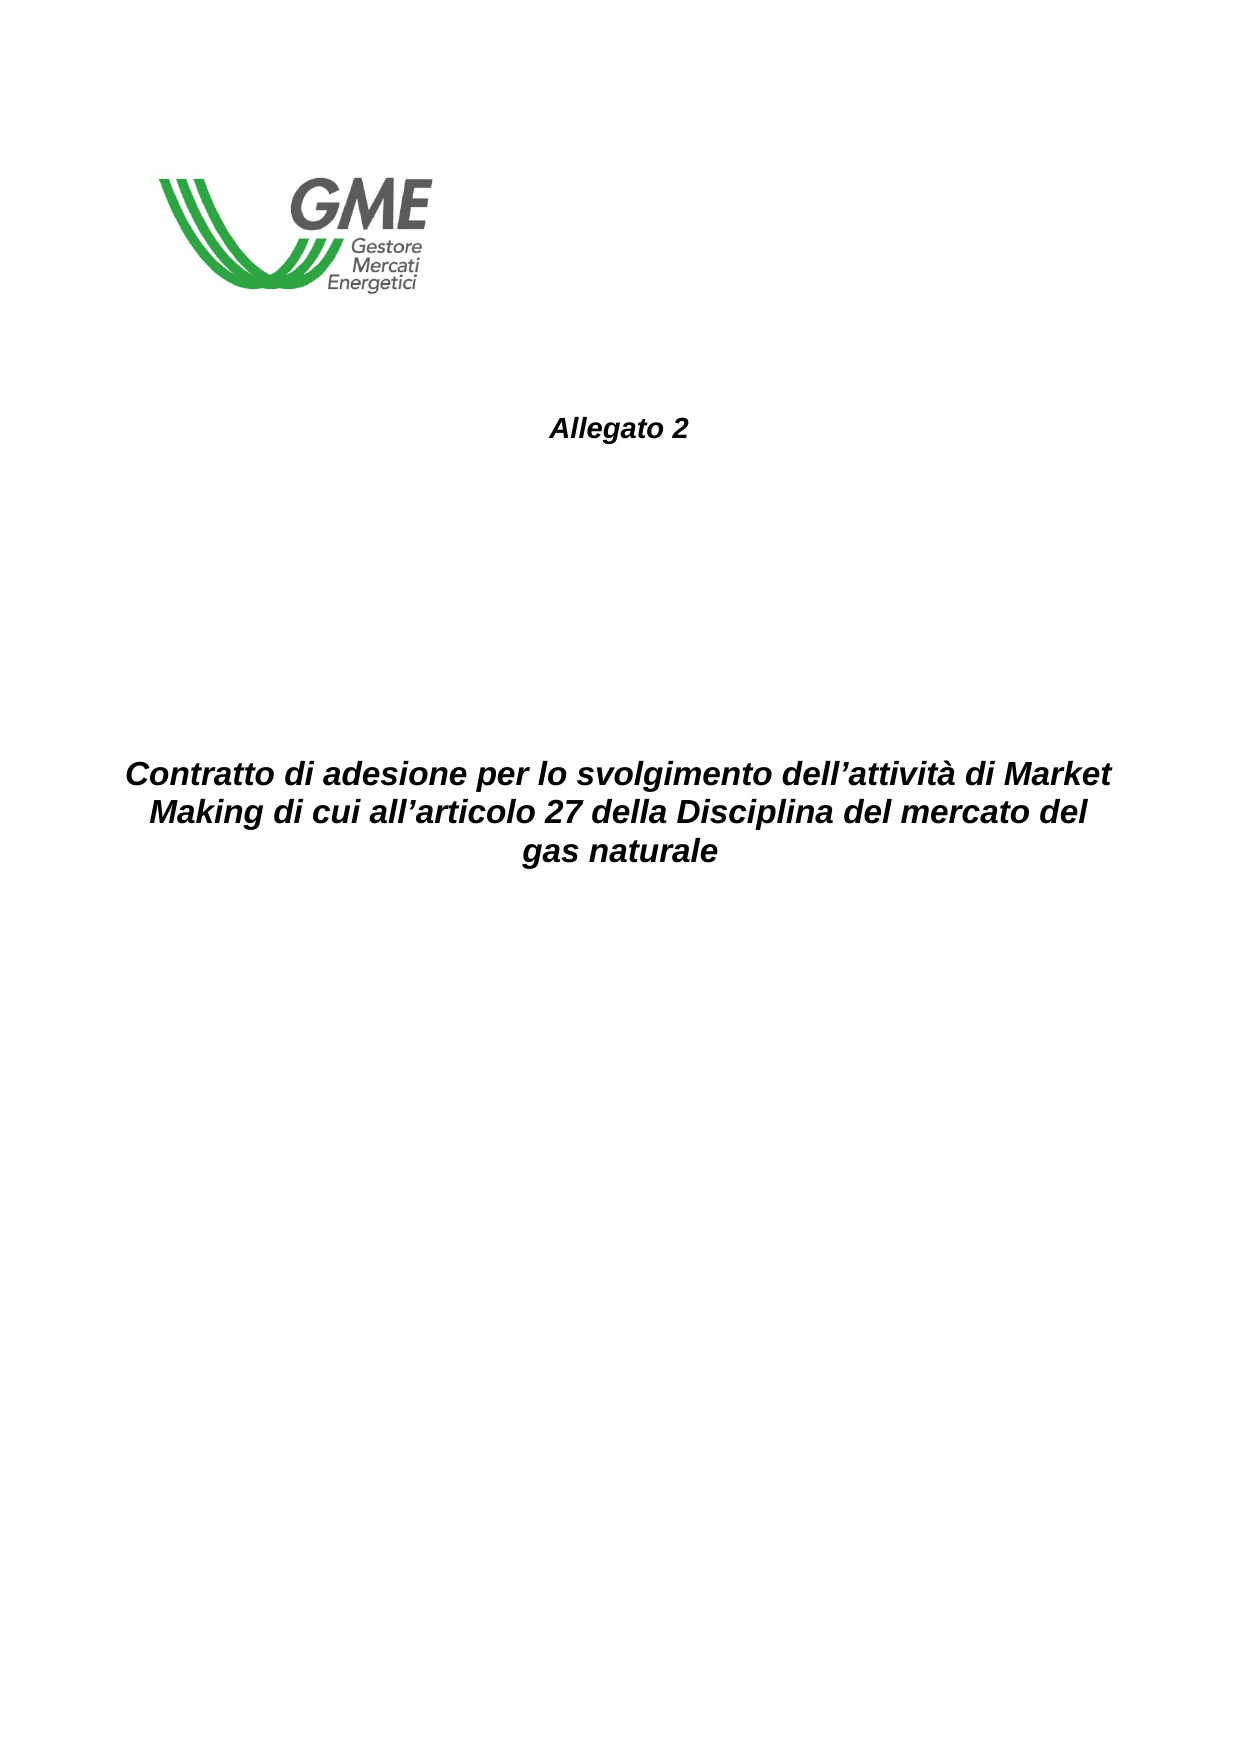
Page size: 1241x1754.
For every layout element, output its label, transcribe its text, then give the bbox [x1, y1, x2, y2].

text Contratto di adesione per lo svolgimento dell’attività di Market Making di cui all’articolo 27 della Disciplina del mercato del gas naturale [118, 754, 1122, 869]
picture [118, 147, 473, 324]
text Allegato 2 [118, 411, 1122, 445]
